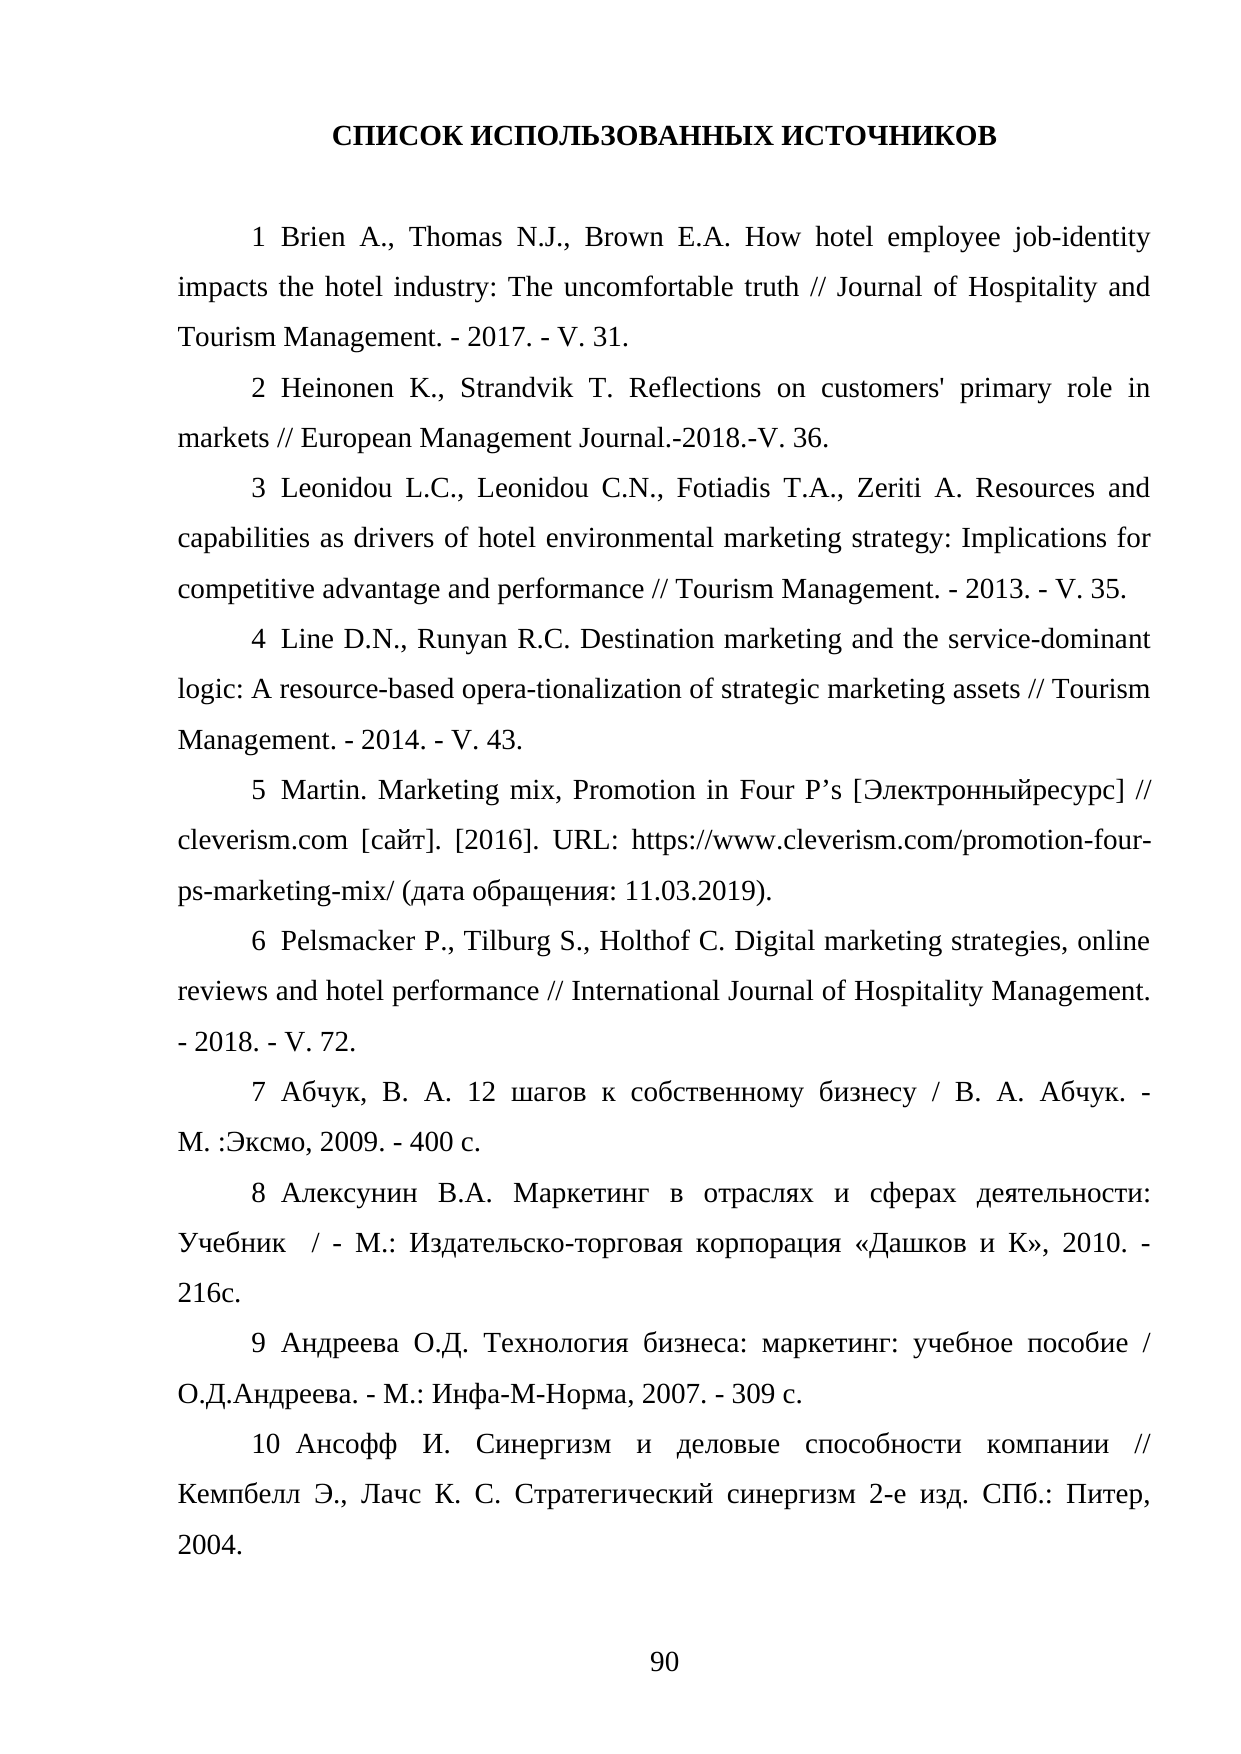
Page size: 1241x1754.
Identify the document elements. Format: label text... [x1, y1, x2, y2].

list Ансофф И. Синергизм и деловые способности компании // Кемпбелл Э., Лачс К. С. Стратегический синергизм 2-е изд. СПб.: Питер, 2004. [177, 1426, 1152, 1560]
list Brien A., Thomas N.J., Brown E.A. How hotel employee job-identity impacts the hotel industry: The uncomfortable truth // Journal of Hospitality and Tourism Management. - 2017. - V. 31. [177, 219, 1152, 353]
list Абчук, В. А. 12 шагов к собственному бизнесу / В. А. Абчук. - М. :Эксмо, 2009. - 400 с. [177, 1074, 1152, 1158]
list Алексунин В.А. Маркетинг в отраслях и сферах деятельности: Учебник / - М.: Издательско-торговая корпорация «Дашков и К», 2010. - 216с. [177, 1175, 1152, 1309]
list Leonidou L.C., Leonidou C.N., Fotiadis T.A., Zeriti A. Resources and capabilities as drivers of hotel environmental marketing strategy: Implications for competitive advantage and performance // Tourism Management. - 2013. - V. 35. [177, 470, 1152, 604]
subtitle Список использованных источников [177, 118, 1152, 152]
list Андреева О.Д. Технология бизнеса: маркетинг: учебное пособие / О.Д.Андреева. - М.: Инфа-М-Норма, 2007. - 309 с. [177, 1326, 1152, 1409]
list Line D.N., Runyan R.C. Destination marketing and the service-dominant logic: A resource-based opera-tionalization of strategic marketing assets // Tourism Management. - 2014. - V. 43. [177, 621, 1152, 755]
list Pelsmacker P., Tilburg S., Holthof C. Digital marketing strategies, online reviews and hotel performance // International Journal of Hospitality Management. - 2018. - V. 72. [177, 923, 1152, 1057]
list Heinonen K., Strandvik T. Reflections on customers' primary role in markets // European Management Journal.-2018.-V. 36. [177, 370, 1152, 453]
list Martin. Marketing mix, Promotion in Four P’s [Электронныйресурс] // cleverism.com [сайт]. [2016]. URL: https://www.cleverism.com/promotion-four-ps-marketing-mix/ (дата обращения: 11.03.2019). [177, 772, 1152, 906]
